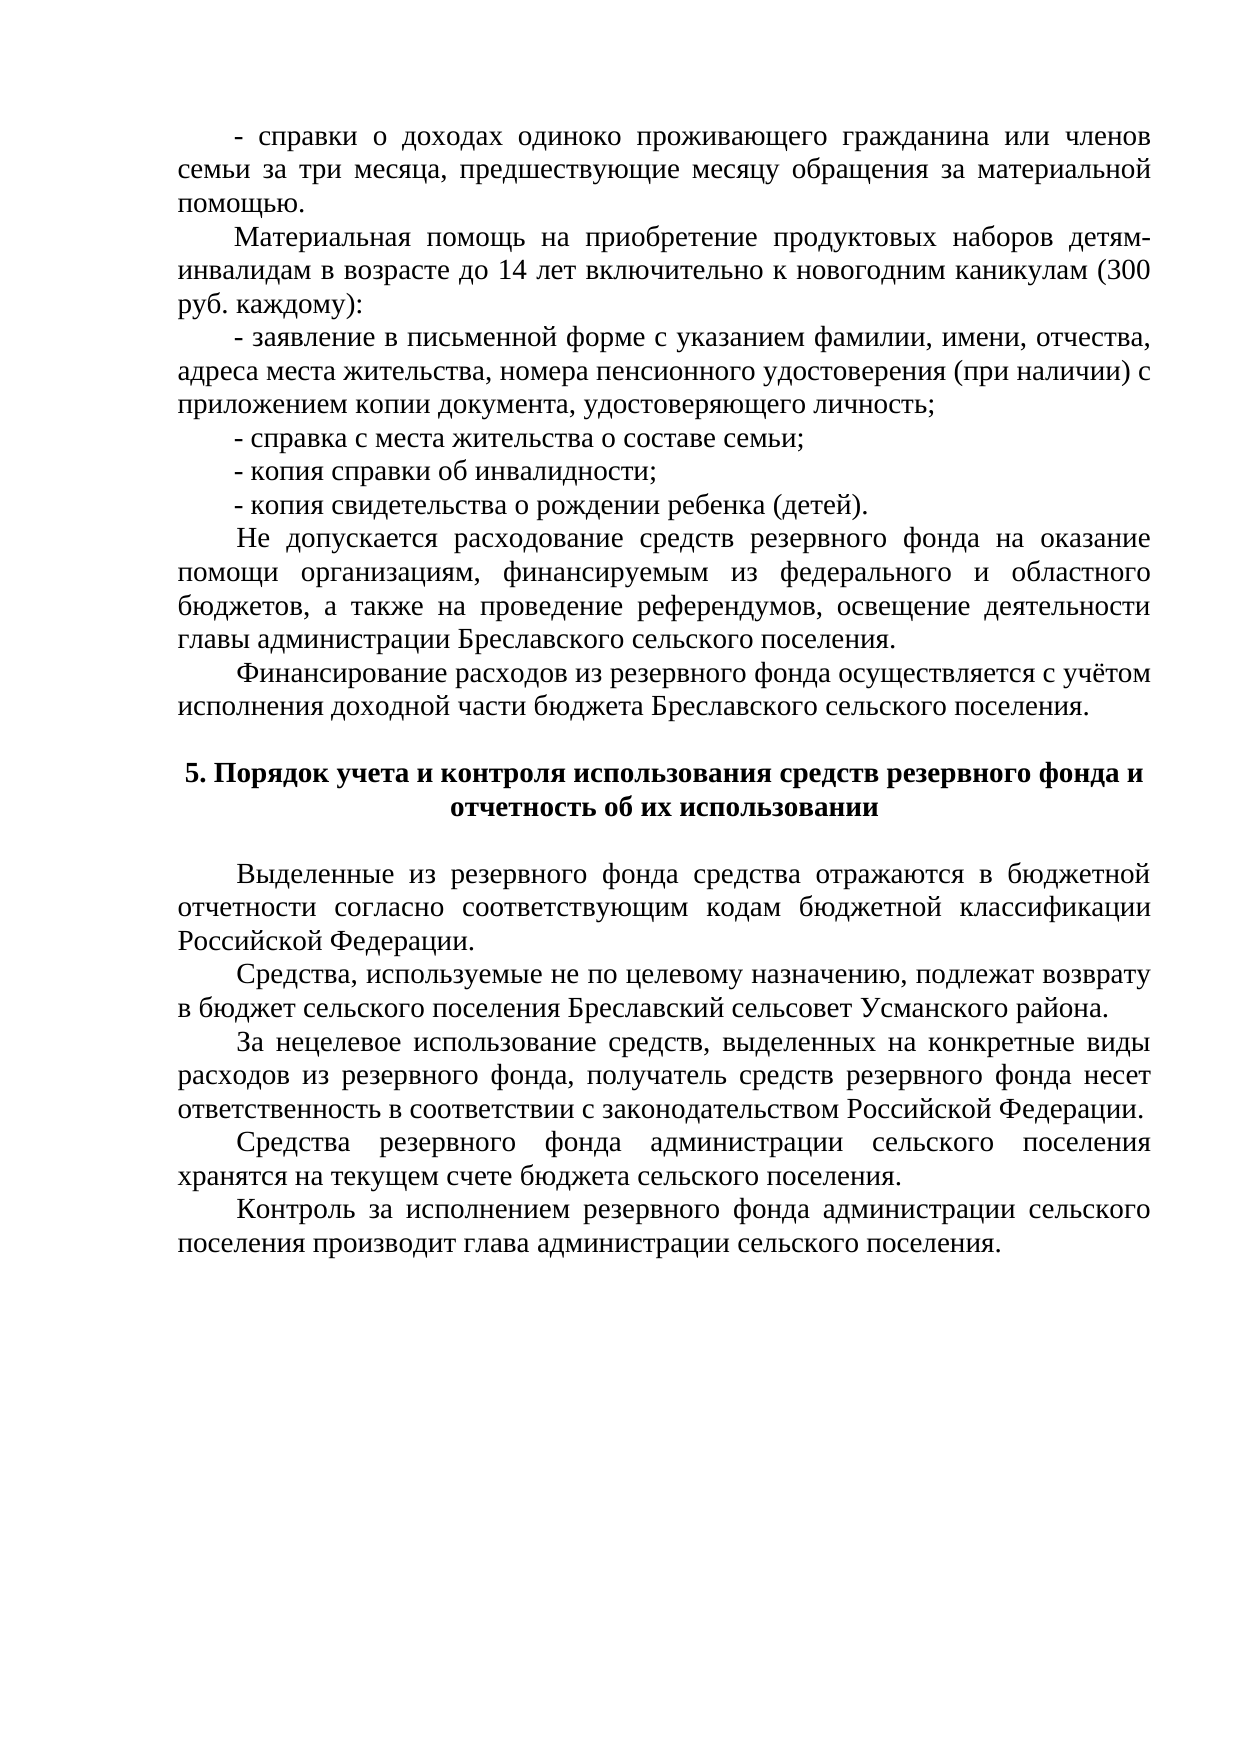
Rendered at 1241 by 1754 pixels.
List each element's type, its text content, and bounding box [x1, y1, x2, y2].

text Средства резервного фонда администрации сельского поселения хранятся на текущем счете бюджета сельского поселения. [177, 1124, 1152, 1191]
text - справка с места жительства о составе семьи; [177, 420, 1152, 453]
text За нецелевое использование средств, выделенных на конкретные виды расходов из резервного фонда, получатель средств резервного фонда несет ответственность в соответствии с законодательством Российской Федерации. [177, 1024, 1152, 1124]
text - копия свидетельства о рождении ребенка (детей). [177, 487, 1152, 521]
text - копия справки об инвалидности; [177, 453, 1152, 487]
text 5. Порядок учета и контроля использования средств резервного фонда и отчетность об их использовании [177, 755, 1152, 822]
text Финансирование расходов из резервного фонда осуществляется с учётом исполнения доходной части бюджета Бреславского сельского поселения. [177, 655, 1152, 722]
text - справки о доходах одиноко проживающего гражданина или членов семьи за три месяца, предшествующие месяцу обращения за материальной помощью. [177, 118, 1152, 219]
text Материальная помощь на приобретение продуктовых наборов детям-инвалидам в возрасте до 14 лет включительно к новогодним каникулам (300 руб. каждому): [177, 219, 1152, 319]
text Не допускается расходование средств резервного фонда на оказание помощи организациям, финансируемым из федерального и областного бюджетов, а также на проведение референдумов, освещение деятельности главы администрации Бреславского сельского поселения. [177, 521, 1152, 655]
text Выделенные из резервного фонда средства отражаются в бюджетной отчетности согласно соответствующим кодам бюджетной классификации Российской Федерации. [177, 856, 1152, 957]
text Средства, используемые не по целевому назначению, подлежат возврату в бюджет сельского поселения Бреславский сельсовет Усманского района. [177, 957, 1152, 1024]
text Контроль за исполнением резервного фонда администрации сельского поселения производит глава администрации сельского поселения. [177, 1191, 1152, 1258]
